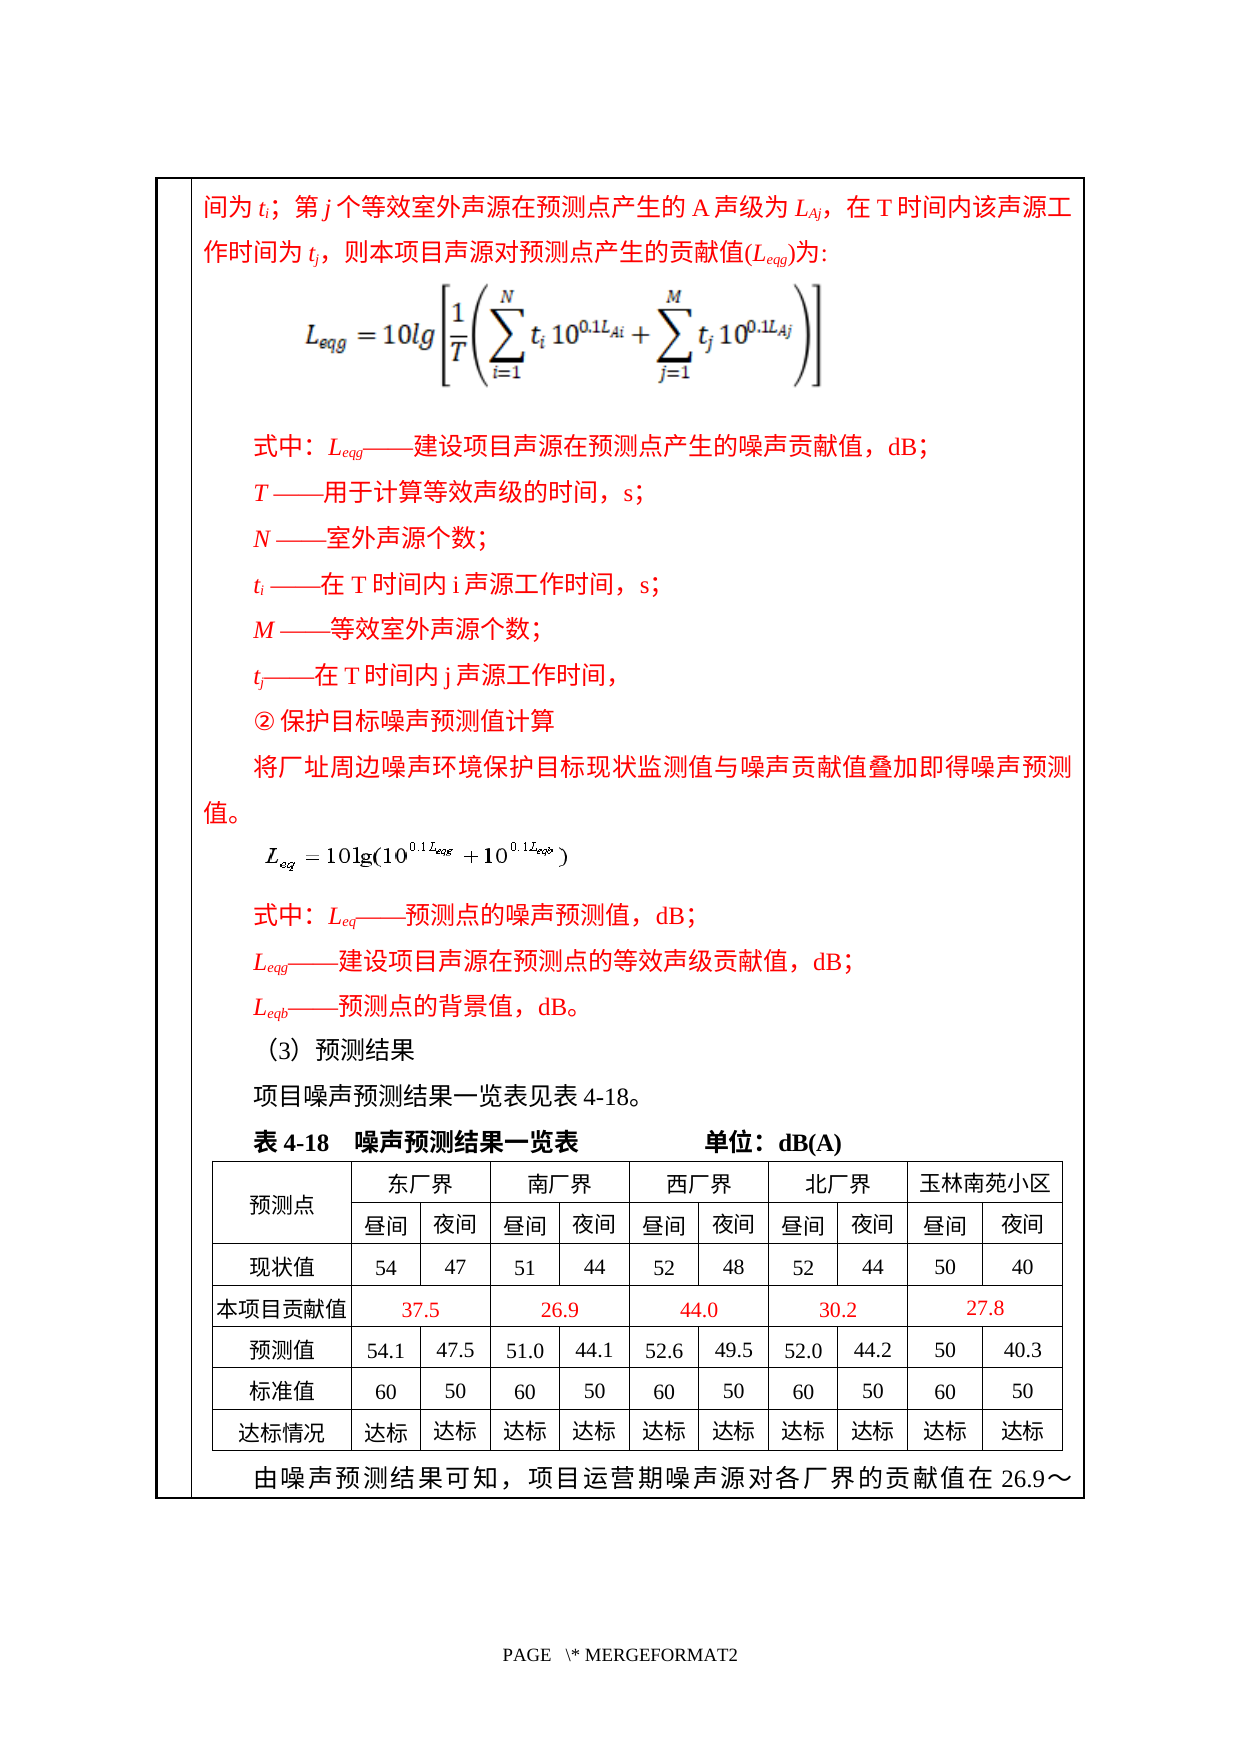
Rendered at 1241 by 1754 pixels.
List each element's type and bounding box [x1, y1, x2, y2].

picture [261, 837, 573, 875]
table_header [192, 179, 1083, 1497]
table_header [158, 179, 191, 1497]
picture [261, 271, 848, 399]
